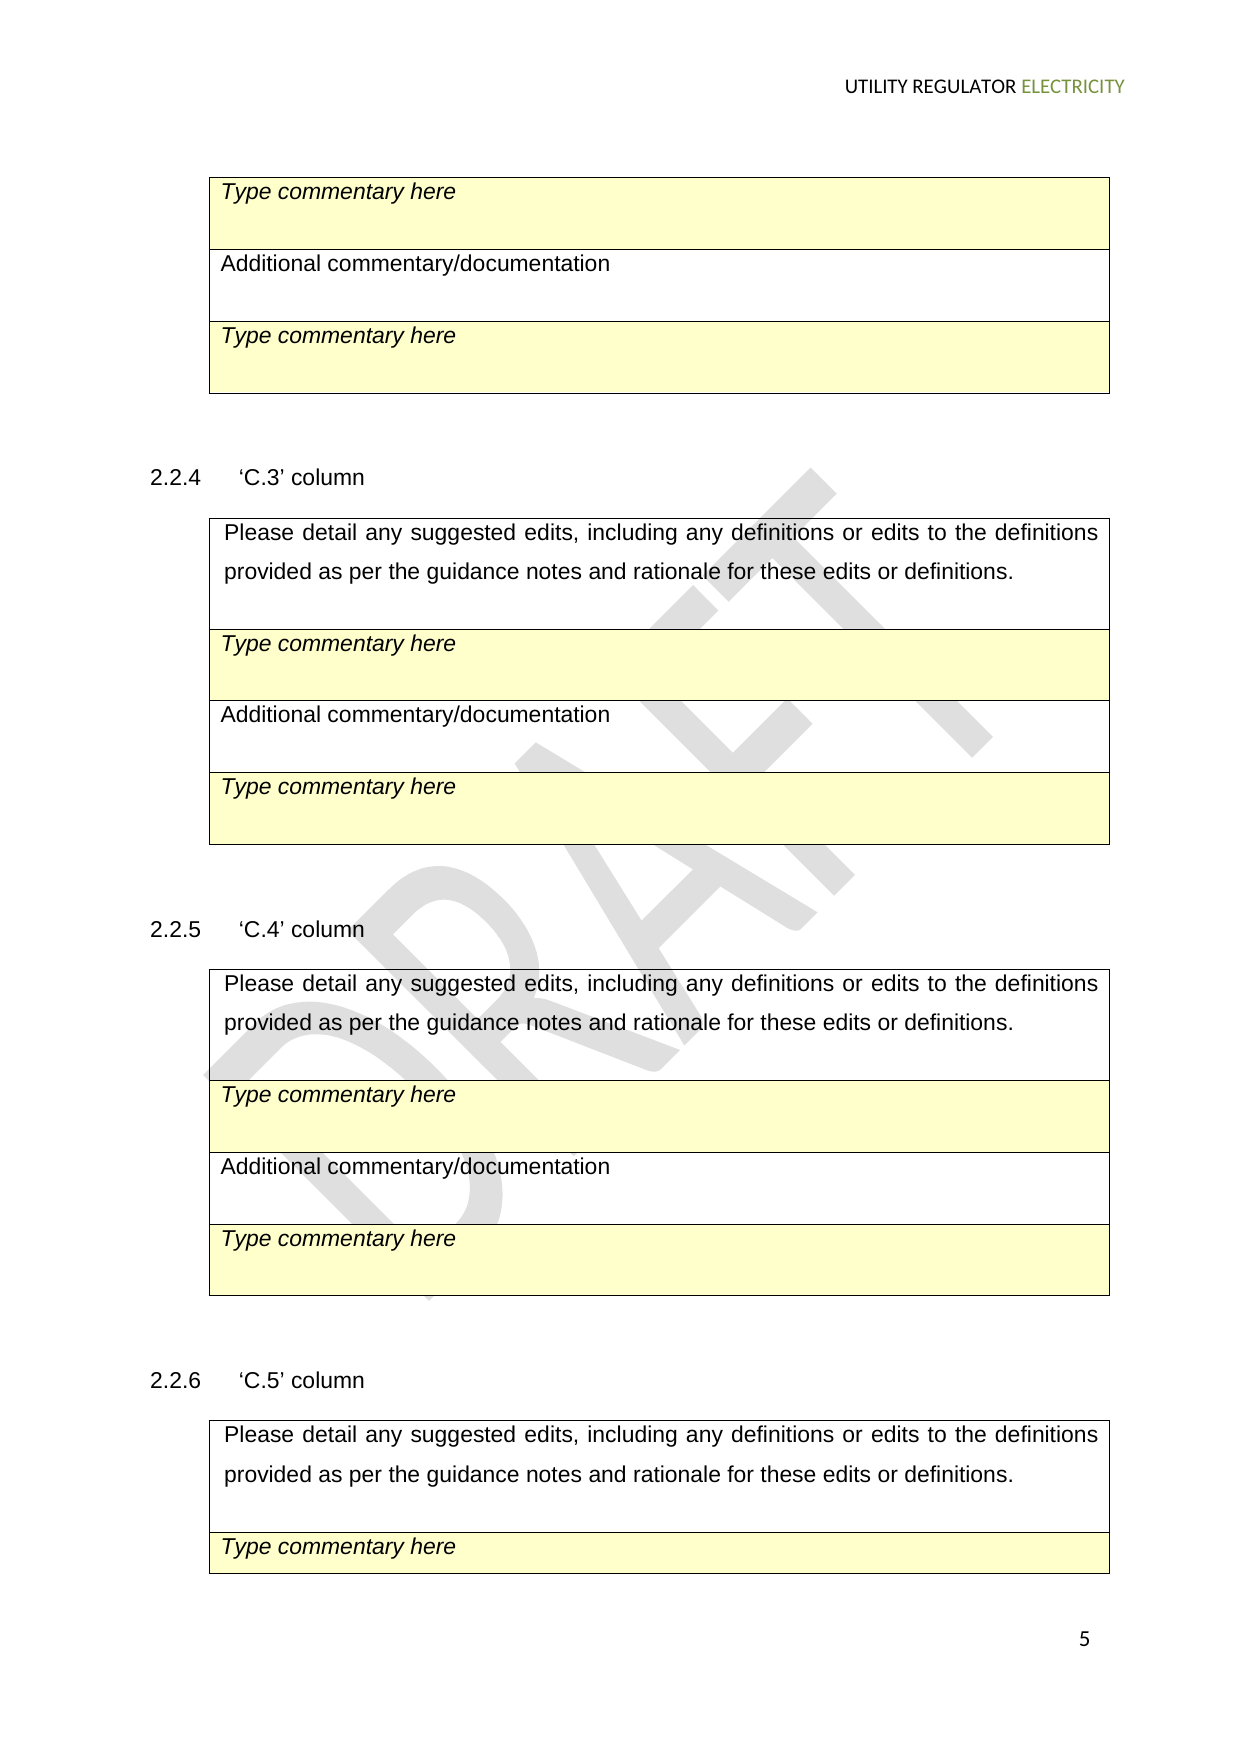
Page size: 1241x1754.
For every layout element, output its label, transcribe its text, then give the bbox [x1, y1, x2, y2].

table_cell Type commentary here [210, 1081, 1109, 1152]
table_cell Additional commentary/documentation [210, 1153, 1109, 1224]
table_cell Type commentary here [210, 1533, 1109, 1573]
subtitle ‘C.5’ column [150, 1367, 1090, 1393]
table_cell Additional commentary/documentation [210, 250, 1109, 321]
table_cell Type commentary here [210, 178, 1109, 249]
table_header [210, 1421, 1109, 1532]
subtitle ‘C.4’ column [150, 916, 1090, 942]
table_cell Type commentary here [210, 773, 1109, 844]
table_cell Type commentary here [210, 630, 1109, 700]
table_cell Type commentary here [210, 1225, 1109, 1295]
table_cell Type commentary here [210, 322, 1109, 392]
table_cell Additional commentary/documentation [210, 701, 1109, 772]
subtitle ‘C.3’ column [150, 464, 1090, 491]
